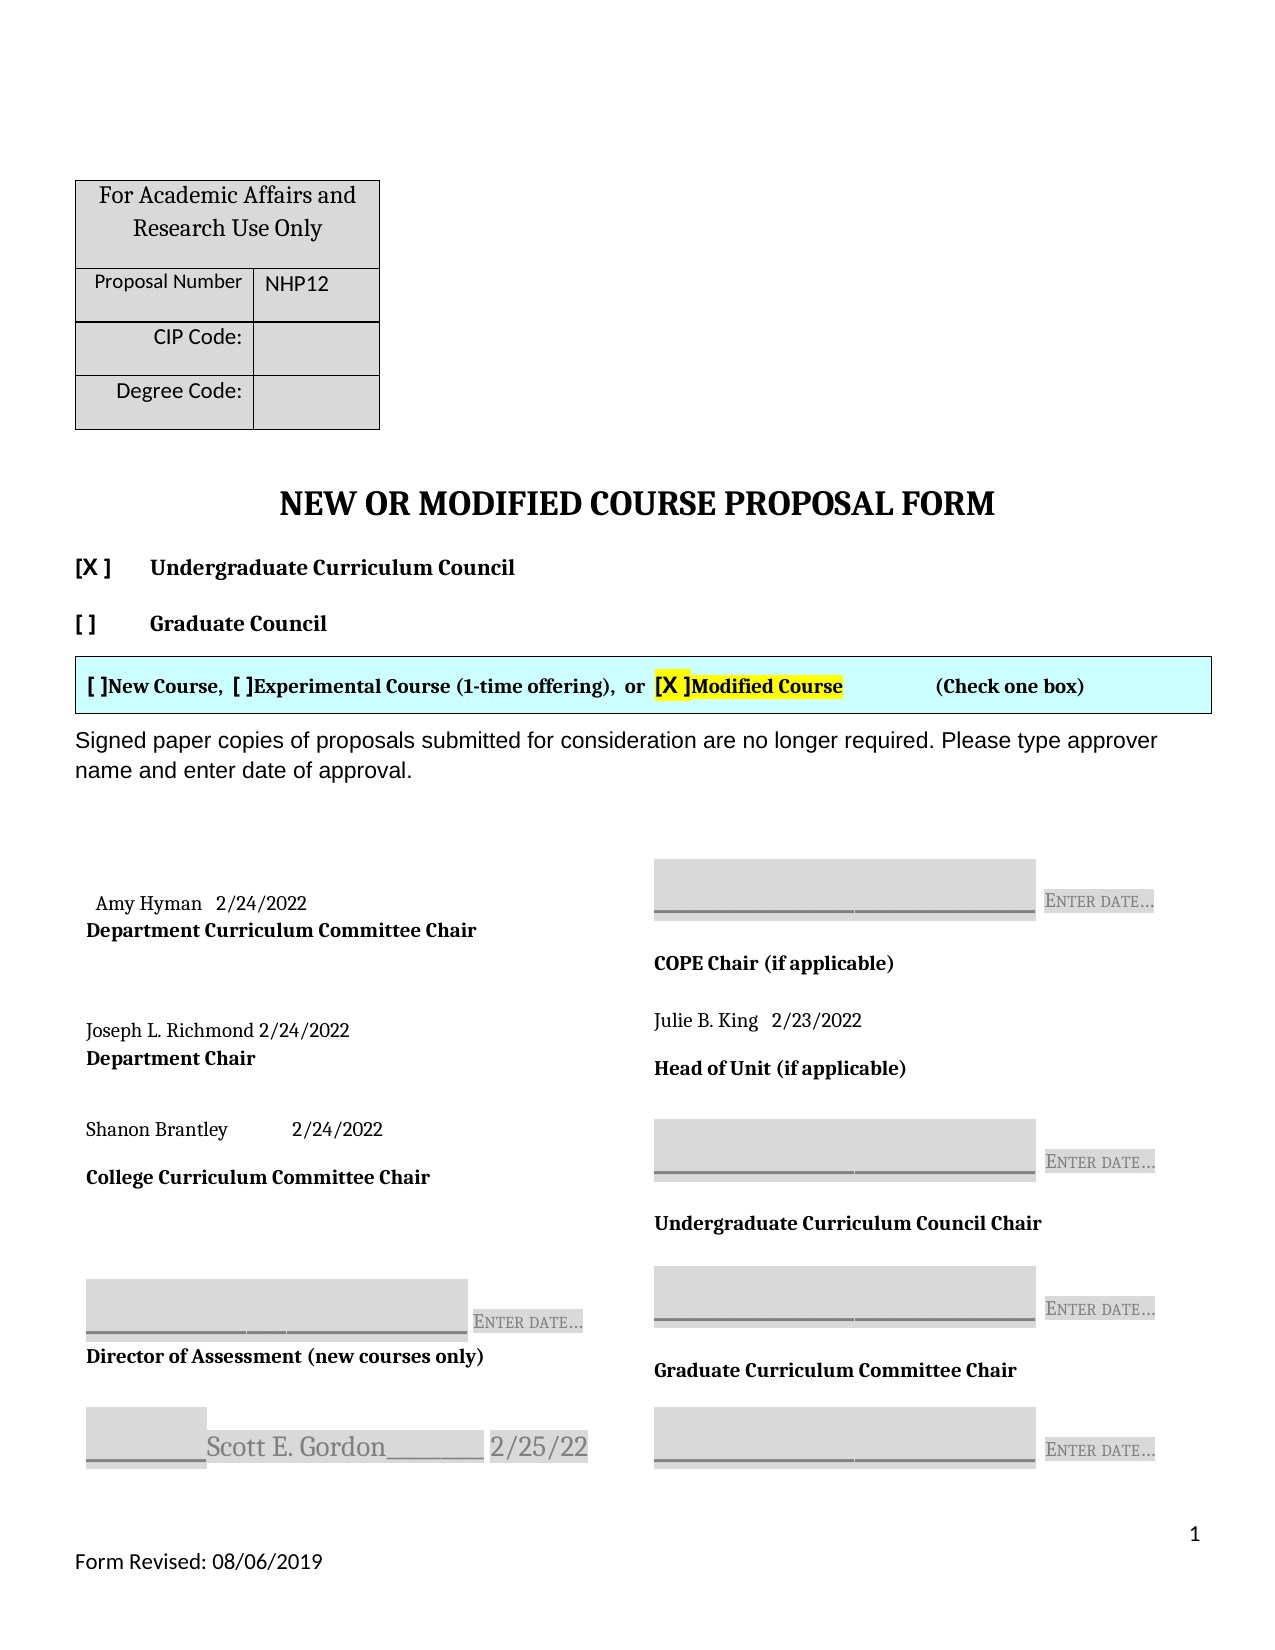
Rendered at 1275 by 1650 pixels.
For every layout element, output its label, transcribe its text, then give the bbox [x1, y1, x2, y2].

table_cell ___________________ Enter date… Undergraduate Curriculum Council Chair [643, 1114, 1211, 1266]
table_cell Degree Code: [76, 376, 253, 429]
table_cell NHP12 [254, 269, 379, 321]
text [X ] Undergraduate Curriculum Council [75, 551, 1200, 582]
table_cell Julie B. King 2/23/2022 Head of Unit (if applicable) [643, 1000, 1211, 1113]
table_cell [643, 1407, 1211, 1500]
table_cell CIP Code: [76, 323, 253, 375]
table_cell ___________________ Enter date… Graduate Curriculum Committee Chair [643, 1266, 1211, 1407]
text Signed paper copies of proposals submitted for consideration are no longer required. Please type approver name and enter date of approval. [75, 727, 1200, 783]
table_header [ ]New Course, [ ]Experimental Course (1-time offering), or [X ]Modified Course (Check one box) [76, 657, 1211, 713]
table_cell Shanon Brantley 2/24/2022 College Curriculum Committee Chair [75, 1114, 643, 1266]
table_cell ___________________ Enter date… Director of Assessment (new courses only) [75, 1266, 643, 1407]
table_cell [254, 376, 379, 429]
table_cell [254, 323, 379, 375]
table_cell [75, 1407, 643, 1500]
table_header ___________________ Enter date… COPE Chair (if applicable) [643, 859, 1211, 1000]
table_cell Proposal Number [76, 269, 253, 321]
text [ ] Graduate Council [75, 607, 1200, 639]
table_header For Academic Affairs and Research Use Only [76, 181, 379, 268]
text NEW OR MODIFIED COURSE PROPOSAL FORM [75, 483, 1200, 524]
table_header Amy Hyman 2/24/2022 Department Curriculum Committee Chair [75, 859, 643, 1000]
table_cell Joseph L. Richmond 2/24/2022 Department Chair [75, 1000, 643, 1113]
